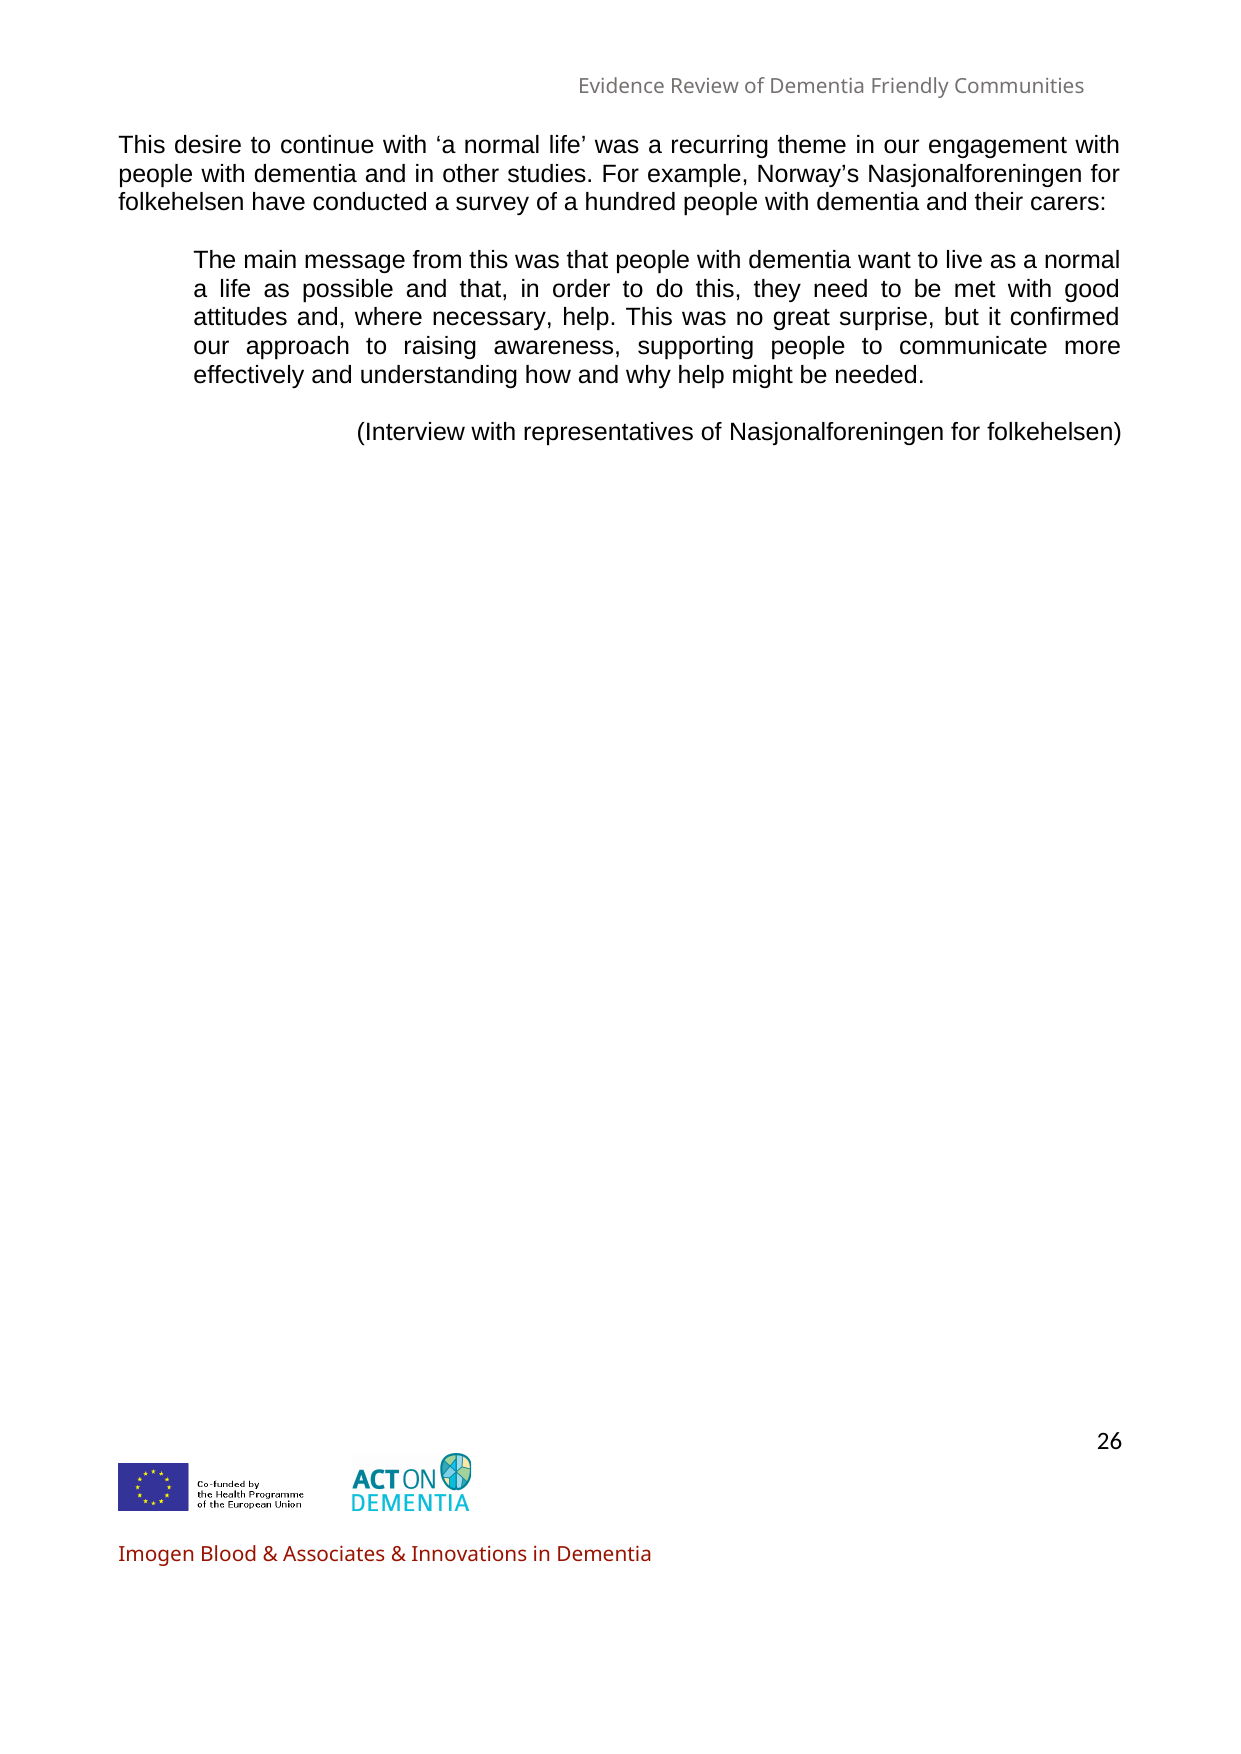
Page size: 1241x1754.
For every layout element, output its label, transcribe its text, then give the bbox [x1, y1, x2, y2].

text The main message from this was that people with dementia want to live as a normal a life as possible and that, in order to do this, they need to be met with good attitudes and, where necessary, help. This was no great surprise, but it confirmed our approach to raising awareness, supporting people to communicate more effectively and understanding how and why help might be needed. [193, 245, 1122, 388]
text This desire to continue with ‘a normal life’ was a recurring theme in our engagement with people with dementia and in other studies. For example, Norway’s Nasjonalforeningen for folkehelsen have conducted a survey of a hundred people with dementia and their carers: [118, 130, 1122, 216]
text (Interview with representatives of Nasjonalforeningen for folkehelsen) [193, 417, 1122, 446]
picture [118, 1453, 472, 1511]
